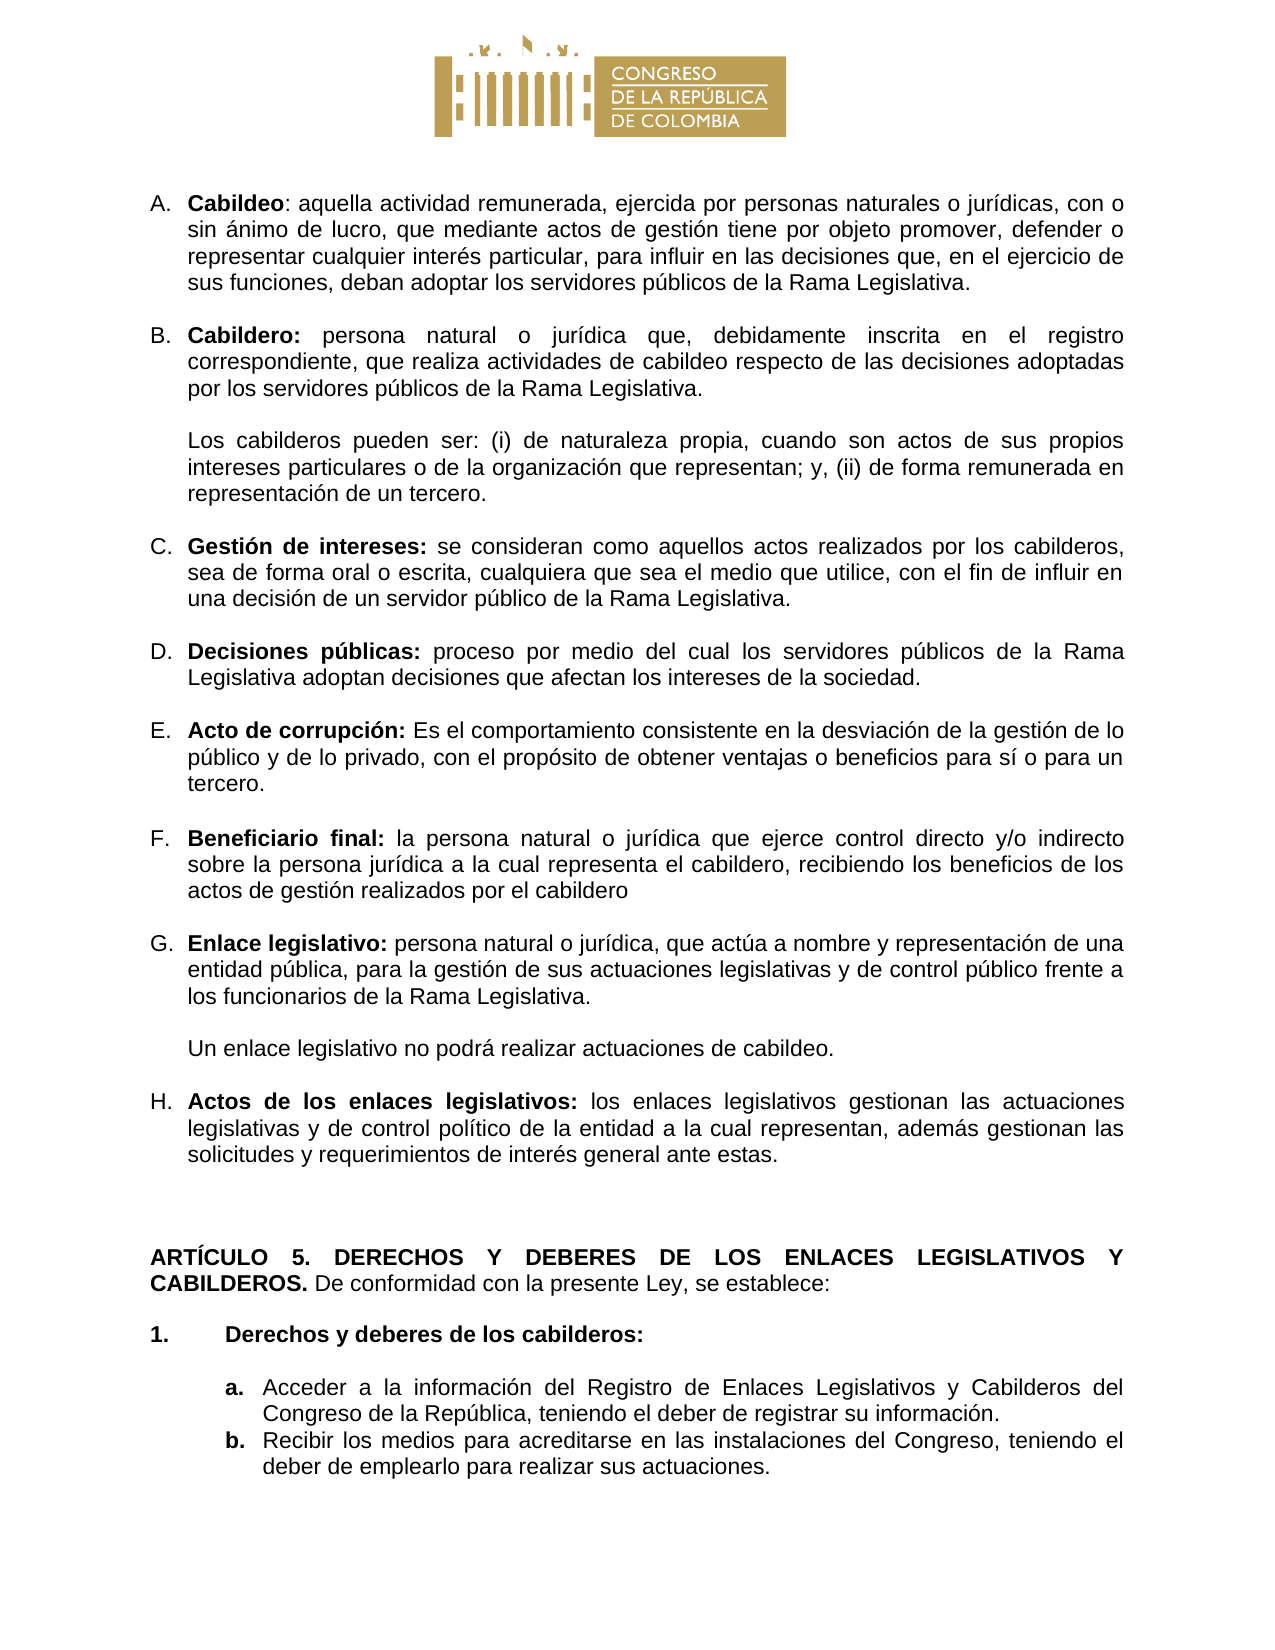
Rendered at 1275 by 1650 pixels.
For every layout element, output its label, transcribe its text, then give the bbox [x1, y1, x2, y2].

list Acto de corrupción: Es el comportamiento consistente en la desviación de la gestión de lo público y de lo privado, con el propósito de obtener ventajas o beneficios para sí o para un tercero. [150, 717, 1125, 796]
list Decisiones públicas: proceso por medio del cual los servidores públicos de la Rama Legislativa adoptan decisiones que afectan los intereses de la sociedad. [150, 638, 1125, 691]
list Cabildero: persona natural o jurídica que, debidamente inscrita en el registro correspondiente, que realiza actividades de cabildeo respecto de las decisiones adoptadas por los servidores públicos de la Rama Legislativa. [150, 322, 1125, 401]
text ARTÍCULO 5. DERECHOS Y DEBERES DE LOS ENLACES LEGISLATIVOS Y CABILDEROS. De conformidad con la presente Ley, se establece: [150, 1243, 1125, 1296]
list Cabildeo: aquella actividad remunerada, ejercida por personas naturales o jurídicas, con o sin ánimo de lucro, que mediante actos de gestión tiene por objeto promover, defender o representar cualquier interés particular, para influir en las decisiones que, en el ejercicio de sus funciones, deban adoptar los servidores públicos de la Rama Legislativa. [150, 190, 1125, 295]
list Derechos y deberes de los cabilderos: [150, 1321, 1125, 1348]
picture [434, 34, 787, 137]
list Gestión de intereses: se consideran como aquellos actos realizados por los cabilderos, sea de forma oral o escrita, cualquiera que sea el medio que utilice, con el fin de influir en una decisión de un servidor público de la Rama Legislativa. [150, 533, 1125, 612]
list Actos de los enlaces legislativos: los enlaces legislativos gestionan las actuaciones legislativas y de control político de la entidad a la cual representan, además gestionan las solicitudes y requerimientos de interés general ante estas. [150, 1088, 1125, 1167]
list Beneficiario final: la persona natural o jurídica que ejerce control directo y/o indirecto sobre la persona jurídica a la cual representa el cabildero, recibiendo los beneficios de los actos de gestión realizados por el cabildero [150, 824, 1125, 904]
list Enlace legislativo: persona natural o jurídica, que actúa a nombre y representación de una entidad pública, para la gestión de sus actuaciones legislativas y de control público frente a los funcionarios de la Rama Legislativa. [150, 930, 1125, 1009]
text Los cabilderos pueden ser: (i) de naturaleza propia, cuando son actos de sus propios intereses particulares o de la organización que representan; y, (ii) de forma remunerada en representación de un tercero. [187, 427, 1125, 506]
text Un enlace legislativo no podrá realizar actuaciones de cabildeo. [187, 1035, 1125, 1062]
list Recibir los medios para acreditarse en las instalaciones del Congreso, teniendo el deber de emplearlo para realizar sus actuaciones. [225, 1427, 1125, 1479]
